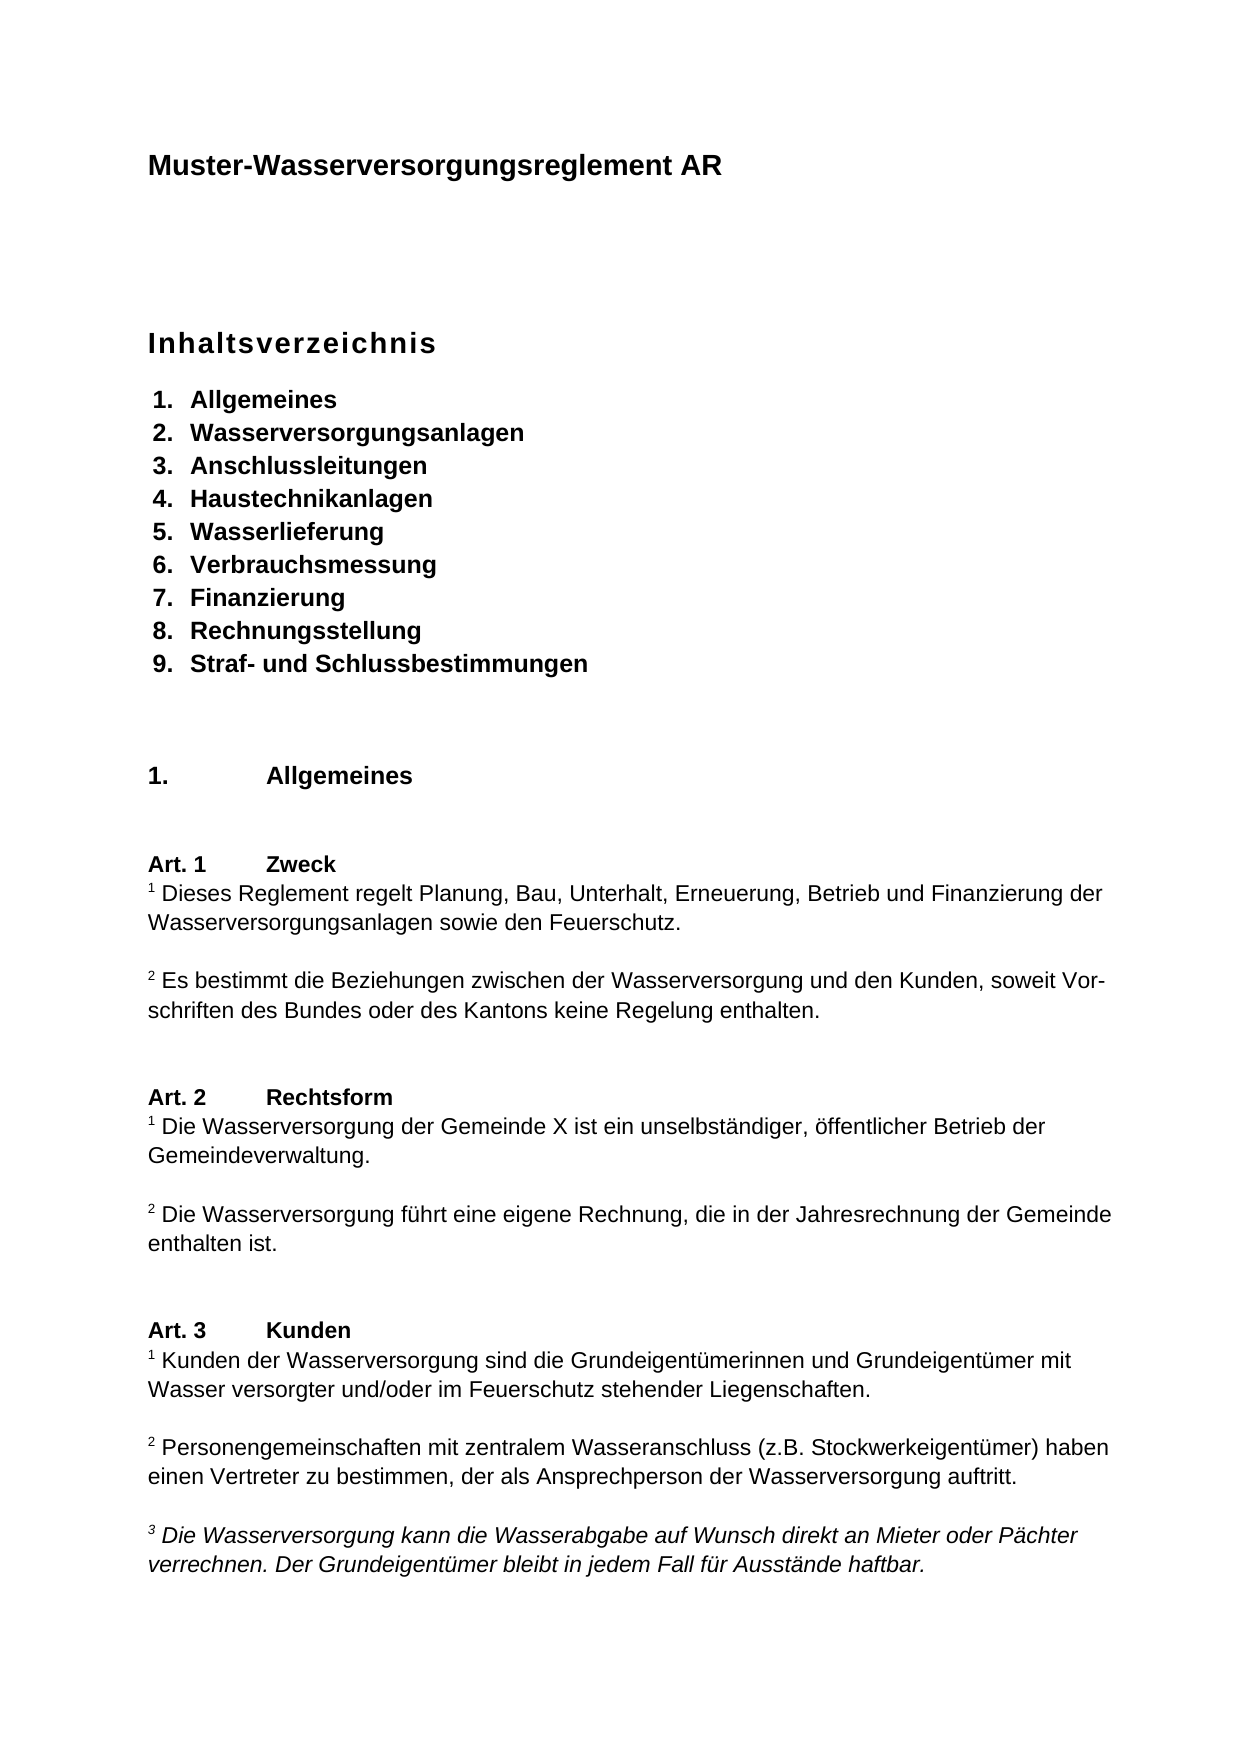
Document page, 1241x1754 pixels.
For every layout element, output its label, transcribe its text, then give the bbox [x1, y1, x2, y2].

list Allgemeines [152, 385, 1152, 414]
list Haustechnikanlagen [152, 484, 1152, 513]
text Muster-Wasserversorgungsreglement AR [148, 148, 1152, 181]
list Allgemeines Art. 1 Zweck 1 Dieses Reglement regelt Planung, Bau, Unterhalt, Erneuerung, Betrieb und Finanzierung der Wasserversorgungsanlagen sowie den Feuerschutz. [148, 761, 1152, 936]
text 1 Kunden der Wasserversorgung sind die Grundeigentümerinnen und Grundeigentümer mit Wasser versorgter und/oder im Feuerschutz stehender Liegenschaften. [148, 1345, 1152, 1403]
text Art. 3 Kunden [148, 1316, 1152, 1345]
list 1 Die Wasserversorgung der Gemeinde X ist ein unselbständiger, öffentlicher Betrieb der Gemeindeverwaltung. [148, 1111, 1152, 1170]
text 3 Die Wasserversorgung kann die Wasserabgabe auf Wunsch direkt an Mieter oder Pächter verrechnen. Der Grundeigentümer bleibt in jedem Fall für Ausstände haftbar. [148, 1520, 1152, 1578]
list 2 Die Wasserversorgung führt eine eigene Rechnung, die in der Jahresrechnung der Gemeinde enthalten ist. [148, 1199, 1152, 1257]
text 2 Es bestimmt die Beziehungen zwischen der Wasserversorgung und den Kunden, soweit Vorschriften des Bundes oder des Kantons keine Regelung enthalten. [148, 936, 1152, 1082]
list Finanzierung [152, 583, 1152, 612]
list Art. 2 Rechtsform [148, 1082, 1152, 1111]
list Wasserversorgungsanlagen [152, 418, 1152, 447]
list Anschlussleitungen [152, 451, 1152, 480]
text Inhaltsverzeichnis [148, 326, 1152, 359]
list Verbrauchsmessung [152, 550, 1152, 579]
list Wasserlieferung [152, 517, 1152, 546]
list Rechnungsstellung [152, 616, 1152, 645]
text 2 Personengemeinschaften mit zentralem Wasseranschluss (z.B. Stockwerkeigentümer) haben einen Vertreter zu bestimmen, der als Ansprechperson der Wasserversorgung auftritt. [148, 1432, 1152, 1491]
list Straf- und Schlussbestimmungen [152, 649, 1152, 678]
